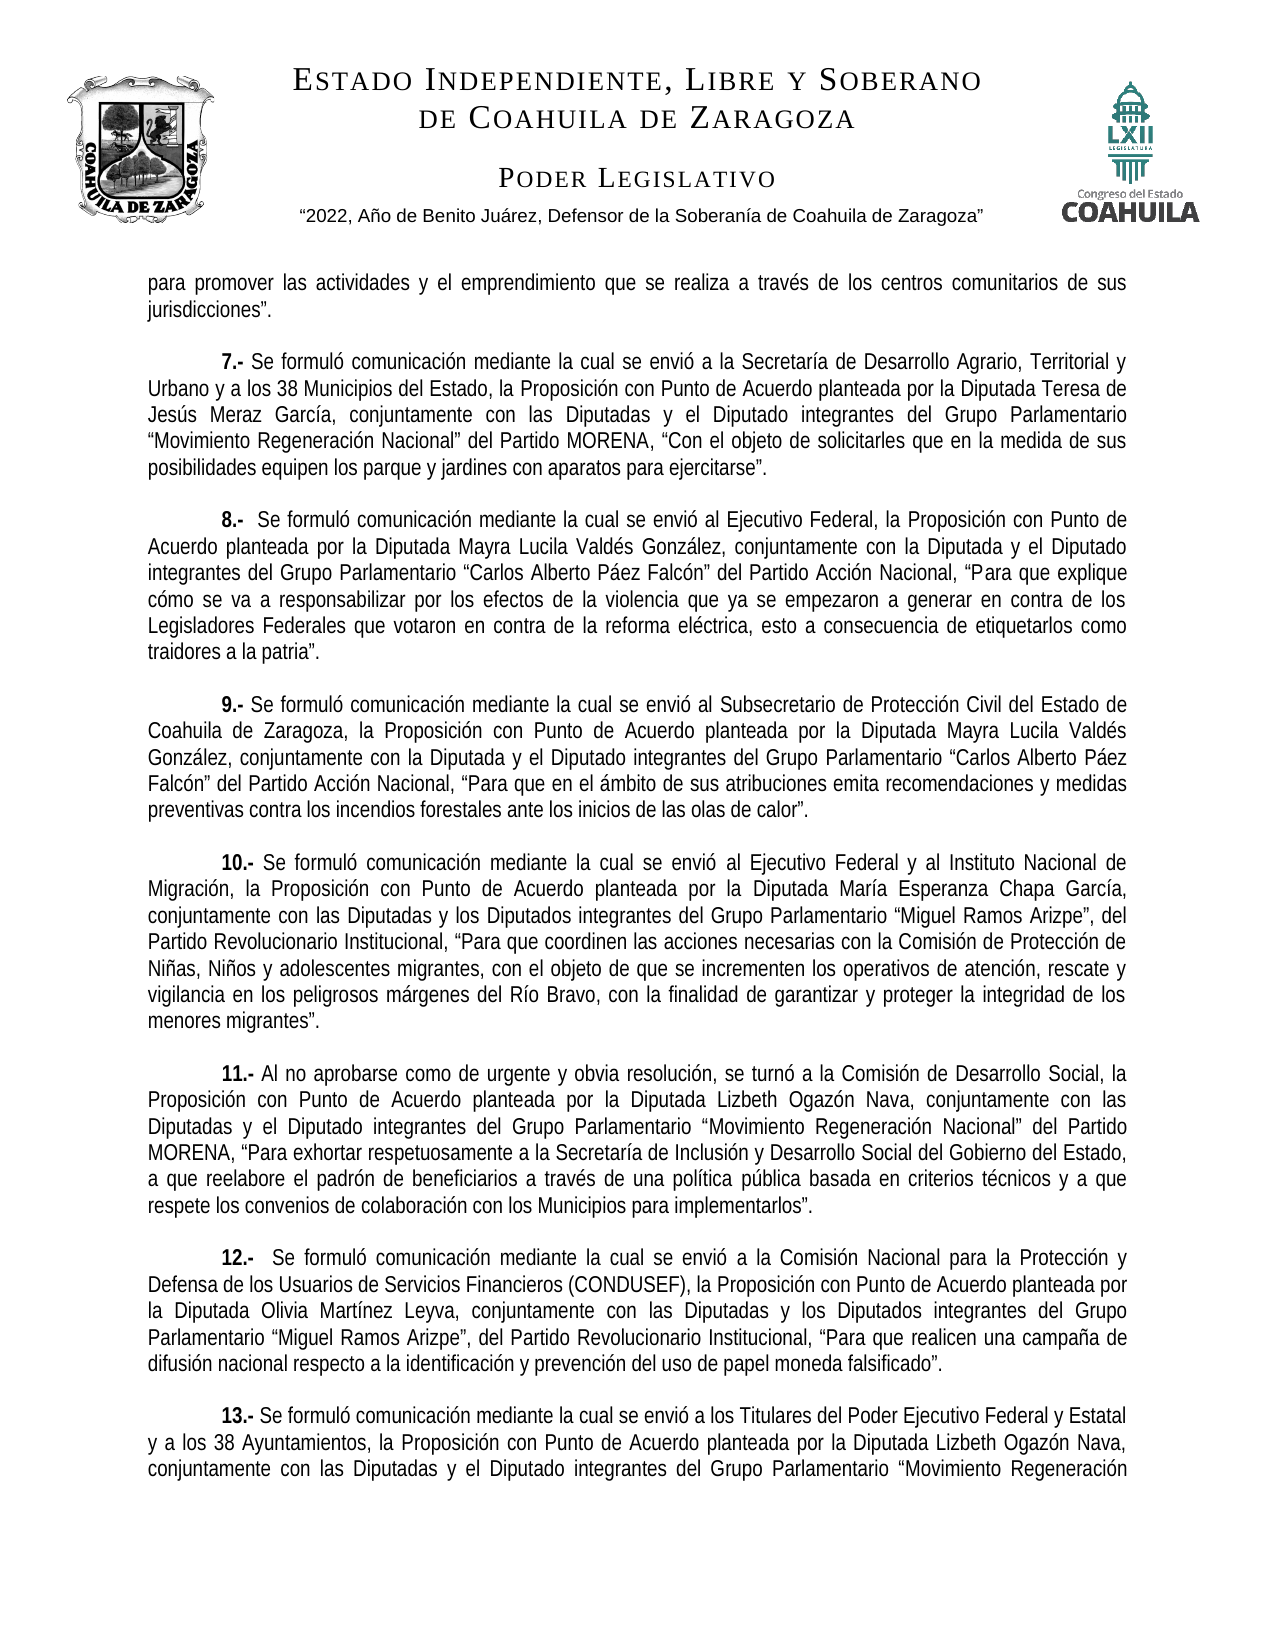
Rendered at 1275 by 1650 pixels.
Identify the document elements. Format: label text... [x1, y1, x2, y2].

text 11.- Al no aprobarse como de urgente y obvia resolución, se turnó a la Comisión de Desarrollo Social, la Proposición con Punto de Acuerdo planteada por la Diputada Lizbeth Ogazón Nava, conjuntamente con las Diputadas y el Diputado integrantes del Grupo Parlamentario “Movimiento Regeneración Nacional” del Partido MORENA, “Para exhortar respetuosamente a la Secretaría de Inclusión y Desarrollo Social del Gobierno del Estado, a que reelabore el padrón de beneficiarios a través de una política pública basada en criterios técnicos y a que respete los convenios de colaboración con los Municipios para implementarlos”. [148, 1060, 1127, 1218]
text 10.- Se formuló comunicación mediante la cual se envió al Ejecutivo Federal y al Instituto Nacional de Migración, la Proposición con Punto de Acuerdo planteada por la Diputada María Esperanza Chapa García, conjuntamente con las Diputadas y los Diputados integrantes del Grupo Parlamentario “Miguel Ramos Arizpe”, del Partido Revolucionario Institucional, “Para que coordinen las acciones necesarias con la Comisión de Protección de Niñas, Niños y adolescentes migrantes, con el objeto de que se incrementen los operativos de atención, rescate y vigilancia en los peligrosos márgenes del Río Bravo, con la finalidad de garantizar y proteger la integridad de los menores migrantes”. [148, 849, 1127, 1033]
text 9.- Se formuló comunicación mediante la cual se envió al Subsecretario de Protección Civil del Estado de Coahuila de Zaragoza, la Proposición con Punto de Acuerdo planteada por la Diputada Mayra Lucila Valdés González, conjuntamente con la Diputada y el Diputado integrantes del Grupo Parlamentario “Carlos Alberto Páez Falcón” del Partido Acción Nacional, “Para que en el ámbito de sus atribuciones emita recomendaciones y medidas preventivas contra los incendios forestales ante los inicios de las olas de calor”. [148, 691, 1127, 823]
text 7.- Se formuló comunicación mediante la cual se envió a la Secretaría de Desarrollo Agrario, Territorial y Urbano y a los 38 Municipios del Estado, la Proposición con Punto de Acuerdo planteada por la Diputada Teresa de Jesús Meraz García, conjuntamente con las Diputadas y el Diputado integrantes del Grupo Parlamentario “Movimiento Regeneración Nacional” del Partido MORENA, “Con el objeto de solicitarles que en la medida de sus posibilidades equipen los parque y jardines con aparatos para ejercitarse”. [148, 348, 1127, 480]
text 8.- Se formuló comunicación mediante la cual se envió al Ejecutivo Federal, la Proposición con Punto de Acuerdo planteada por la Diputada Mayra Lucila Valdés González, conjuntamente con la Diputada y el Diputado integrantes del Grupo Parlamentario “Carlos Alberto Páez Falcón” del Partido Acción Nacional, “Para que explique cómo se va a responsabilizar por los efectos de la violencia que ya se empezaron a generar en contra de los Legisladores Federales que votaron en contra de la reforma eléctrica, esto a consecuencia de etiquetarlos como traidores a la patria”. [148, 506, 1127, 664]
picture [66, 76, 215, 223]
picture [1052, 66, 1212, 234]
text 12.- Se formuló comunicación mediante la cual se envió a la Comisión Nacional para la Protección y Defensa de los Usuarios de Servicios Financieros (CONDUSEF), la Proposición con Punto de Acuerdo planteada por la Diputada Olivia Martínez Leyva, conjuntamente con las Diputadas y los Diputados integrantes del Grupo Parlamentario “Miguel Ramos Arizpe”, del Partido Revolucionario Institucional, “Para que realicen una campaña de difusión nacional respecto a la identificación y prevención del uso de papel moneda falsificado”. [148, 1244, 1127, 1376]
